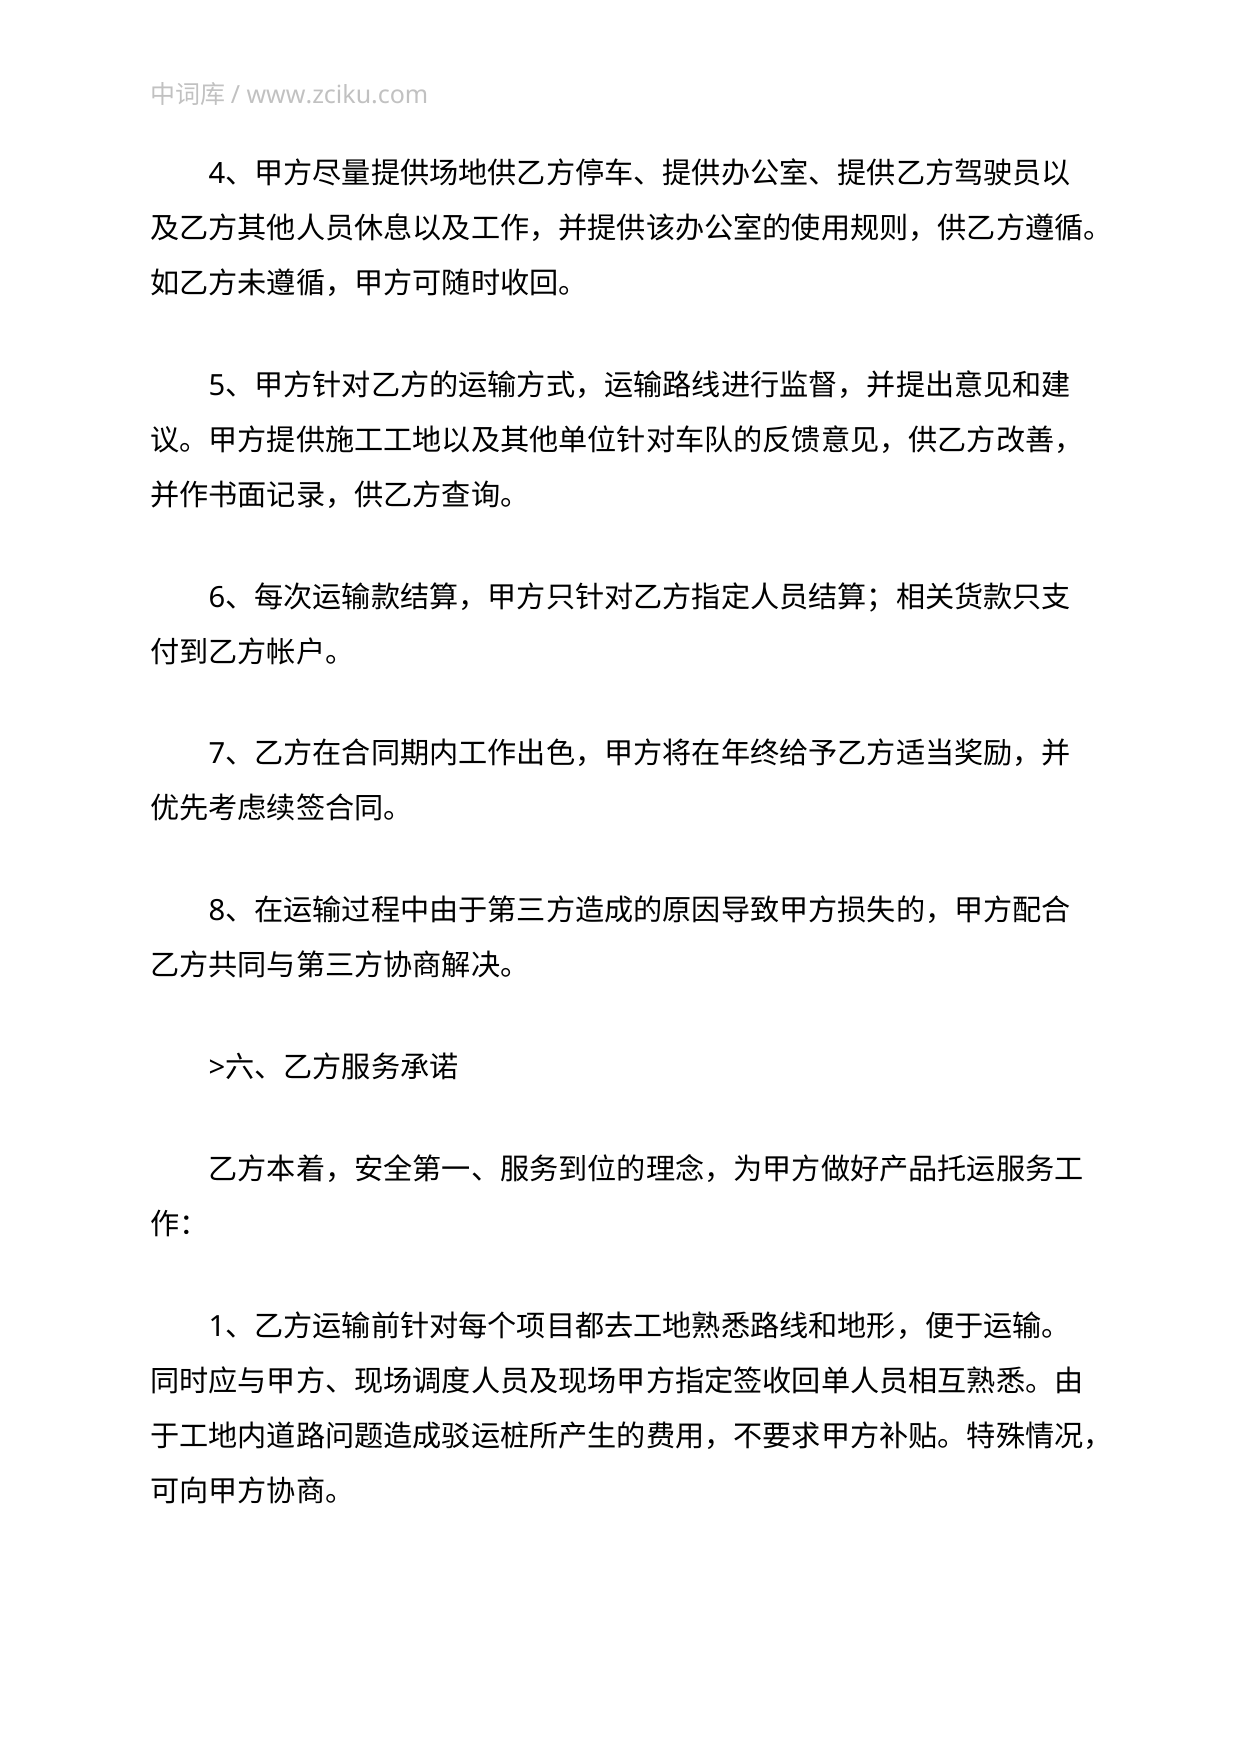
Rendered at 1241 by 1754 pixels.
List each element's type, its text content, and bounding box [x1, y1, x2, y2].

text >六、乙方服务承诺 [150, 1044, 1090, 1086]
text 1、乙方运输前针对每个项目都去工地熟悉路线和地形，便于运输。同时应与甲方、现场调度人员及现场甲方指定签收回单人员相互熟悉。由于工地内道路问题造成驳运桩所产生的费用，不要求甲方补贴。特殊情况，可向甲方协商。 [150, 1302, 1090, 1509]
text 5、甲方针对乙方的运输方式，运输路线进行监督，并提出意见和建议。甲方提供施工工地以及其他单位针对车队的反馈意见，供乙方改善，并作书面记录，供乙方查询。 [150, 362, 1090, 514]
text 7、乙方在合同期内工作出色，甲方将在年终给予乙方适当奖励，并优先考虑续签合同。 [150, 730, 1090, 827]
text 8、在运输过程中由于第三方造成的原因导致甲方损失的，甲方配合乙方共同与第三方协商解决。 [150, 887, 1090, 984]
text 乙方本着，安全第一、服务到位的理念，为甲方做好产品托运服务工作： [150, 1146, 1090, 1243]
text 6、每次运输款结算，甲方只针对乙方指定人员结算；相关货款只支付到乙方帐户。 [150, 573, 1090, 671]
text 4、甲方尽量提供场地供乙方停车、提供办公室、提供乙方驾驶员以及乙方其他人员休息以及工作，并提供该办公室的使用规则，供乙方遵循。如乙方未遵循，甲方可随时收回。 [150, 150, 1090, 302]
